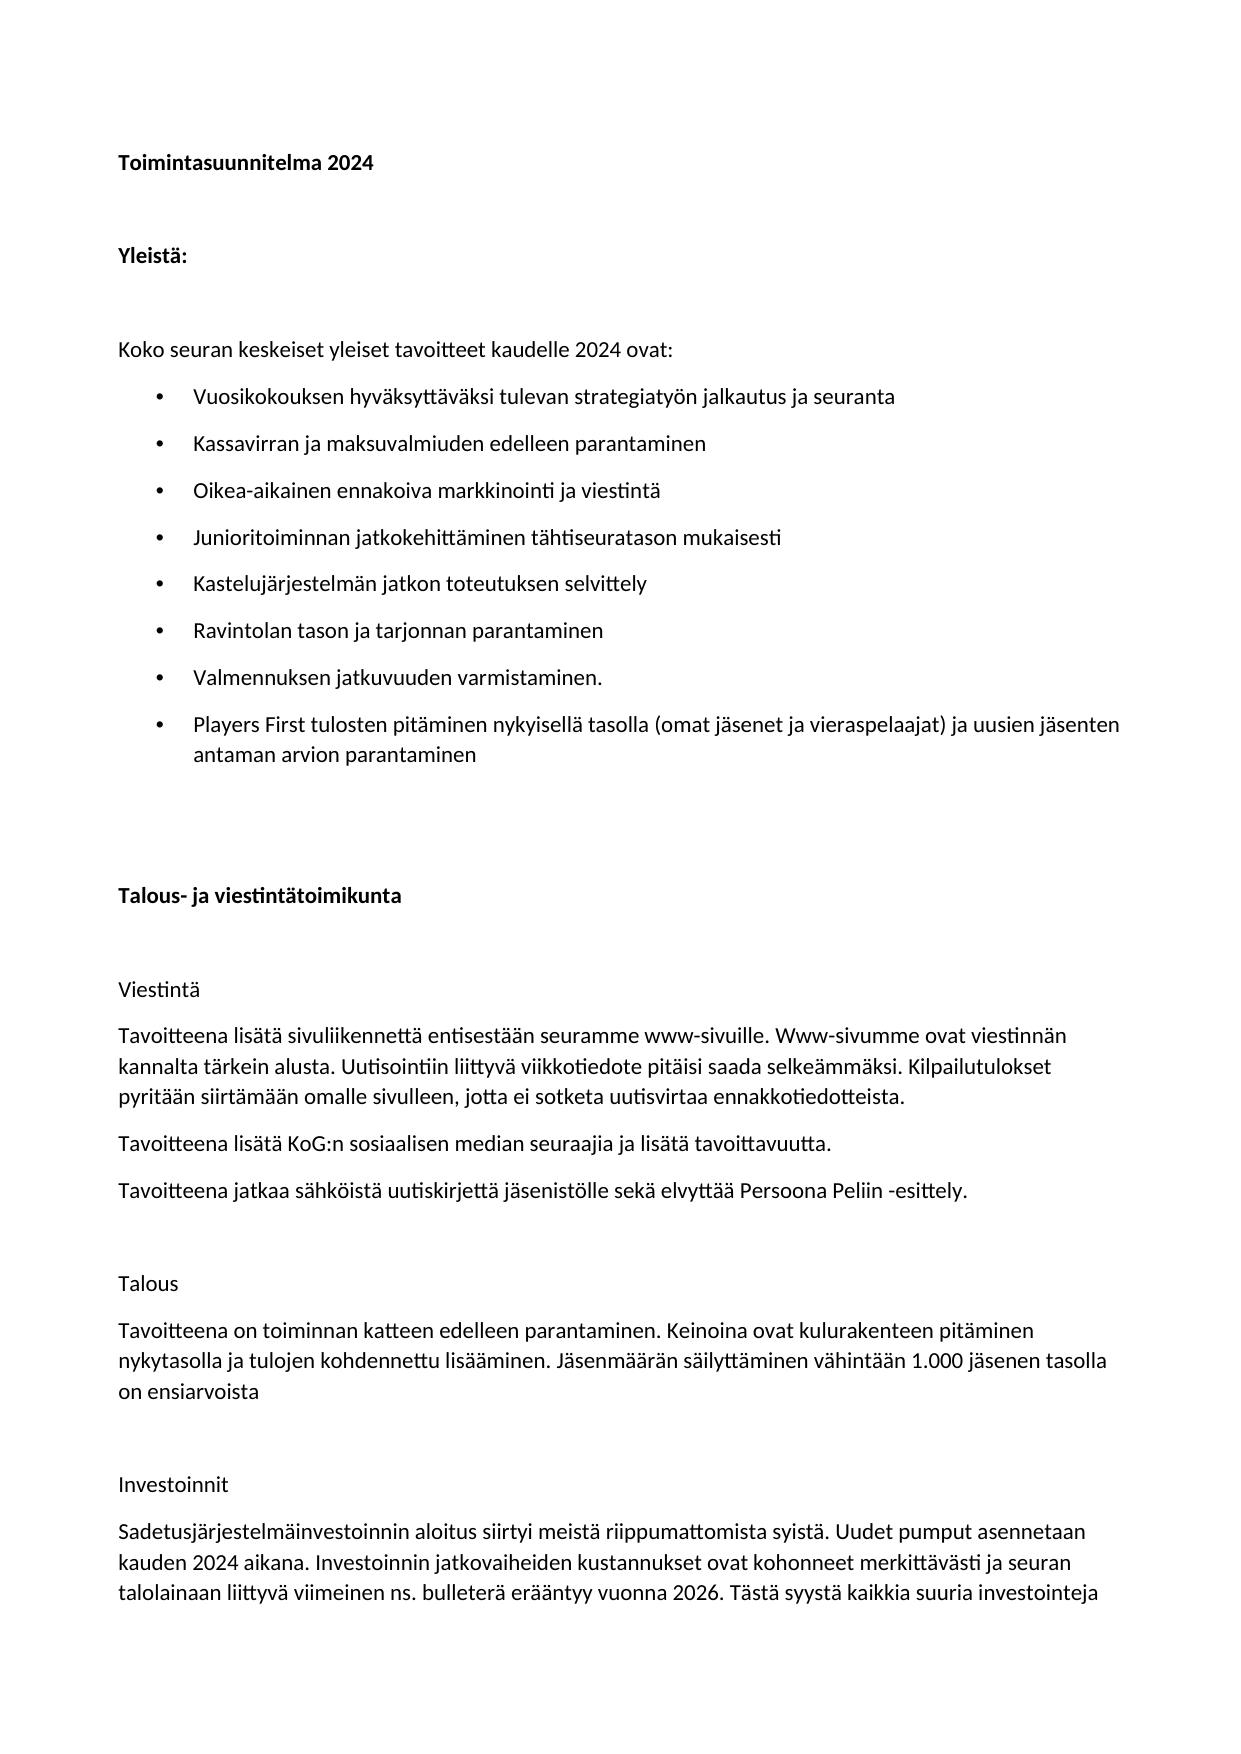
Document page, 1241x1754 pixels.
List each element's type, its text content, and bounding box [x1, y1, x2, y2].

text Viestintä [118, 975, 1122, 1003]
text Toimintasuunnitelma 2024 [118, 148, 1122, 176]
text Investoinnit [118, 1471, 1122, 1498]
text Talous- ja viestintätoimikunta [118, 881, 1122, 909]
text Koko seuran keskeiset yleiset tavoitteet kaudelle 2024 ovat: [118, 335, 1122, 363]
text Tavoitteena lisätä sivuliikennettä entisestään seuramme www-sivuille. Www-sivumme ovat viestinnän kannalta tärkein alusta. Uutisointiin liittyvä viikkotiedote pitäisi saada selkeämmäksi. Kilpailutulokset pyritään siirtämään omalle sivulleen, jotta ei sotketa uutisvirtaa ennakkotiedotteista. [118, 1022, 1122, 1110]
text Tavoitteena jatkaa sähköistä uutiskirjettä jäsenistölle sekä elvyttää Persoona Peliin -esittely. [118, 1176, 1122, 1204]
text Tavoitteena on toiminnan katteen edelleen parantaminen. Keinoina ovat kulurakenteen pitäminen nykytasolla ja tulojen kohdennettu lisääminen. Jäsenmäärän säilyttäminen vähintään 1.000 jäsenen tasolla on ensiarvoista [118, 1316, 1122, 1405]
text Tavoitteena lisätä KoG:n sosiaalisen median seuraajia ja lisätä tavoittavuutta. [118, 1129, 1122, 1157]
list Kassavirran ja maksuvalmiuden edelleen parantaminen [156, 429, 1122, 457]
list Vuosikokouksen hyväksyttäväksi tulevan strategiatyön jalkautus ja seuranta [156, 382, 1122, 410]
list Players First tulosten pitäminen nykyisellä tasolla (omat jäsenet ja vieraspelaajat) ja uusien jäsenten antaman arvion parantaminen [156, 710, 1122, 768]
list Kastelujärjestelmän jatkon toteutuksen selvittely [156, 569, 1122, 597]
text Yleistä: [118, 241, 1122, 269]
list Oikea-aikainen ennakoiva markkinointi ja viestintä [156, 476, 1122, 504]
list Ravintolan tason ja tarjonnan parantaminen [156, 616, 1122, 644]
text Talous [118, 1269, 1122, 1297]
list Valmennuksen jatkuvuuden varmistaminen. [156, 663, 1122, 691]
list Junioritoiminnan jatkokehittäminen tähtiseuratason mukaisesti [156, 523, 1122, 551]
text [118, 1517, 1122, 1606]
